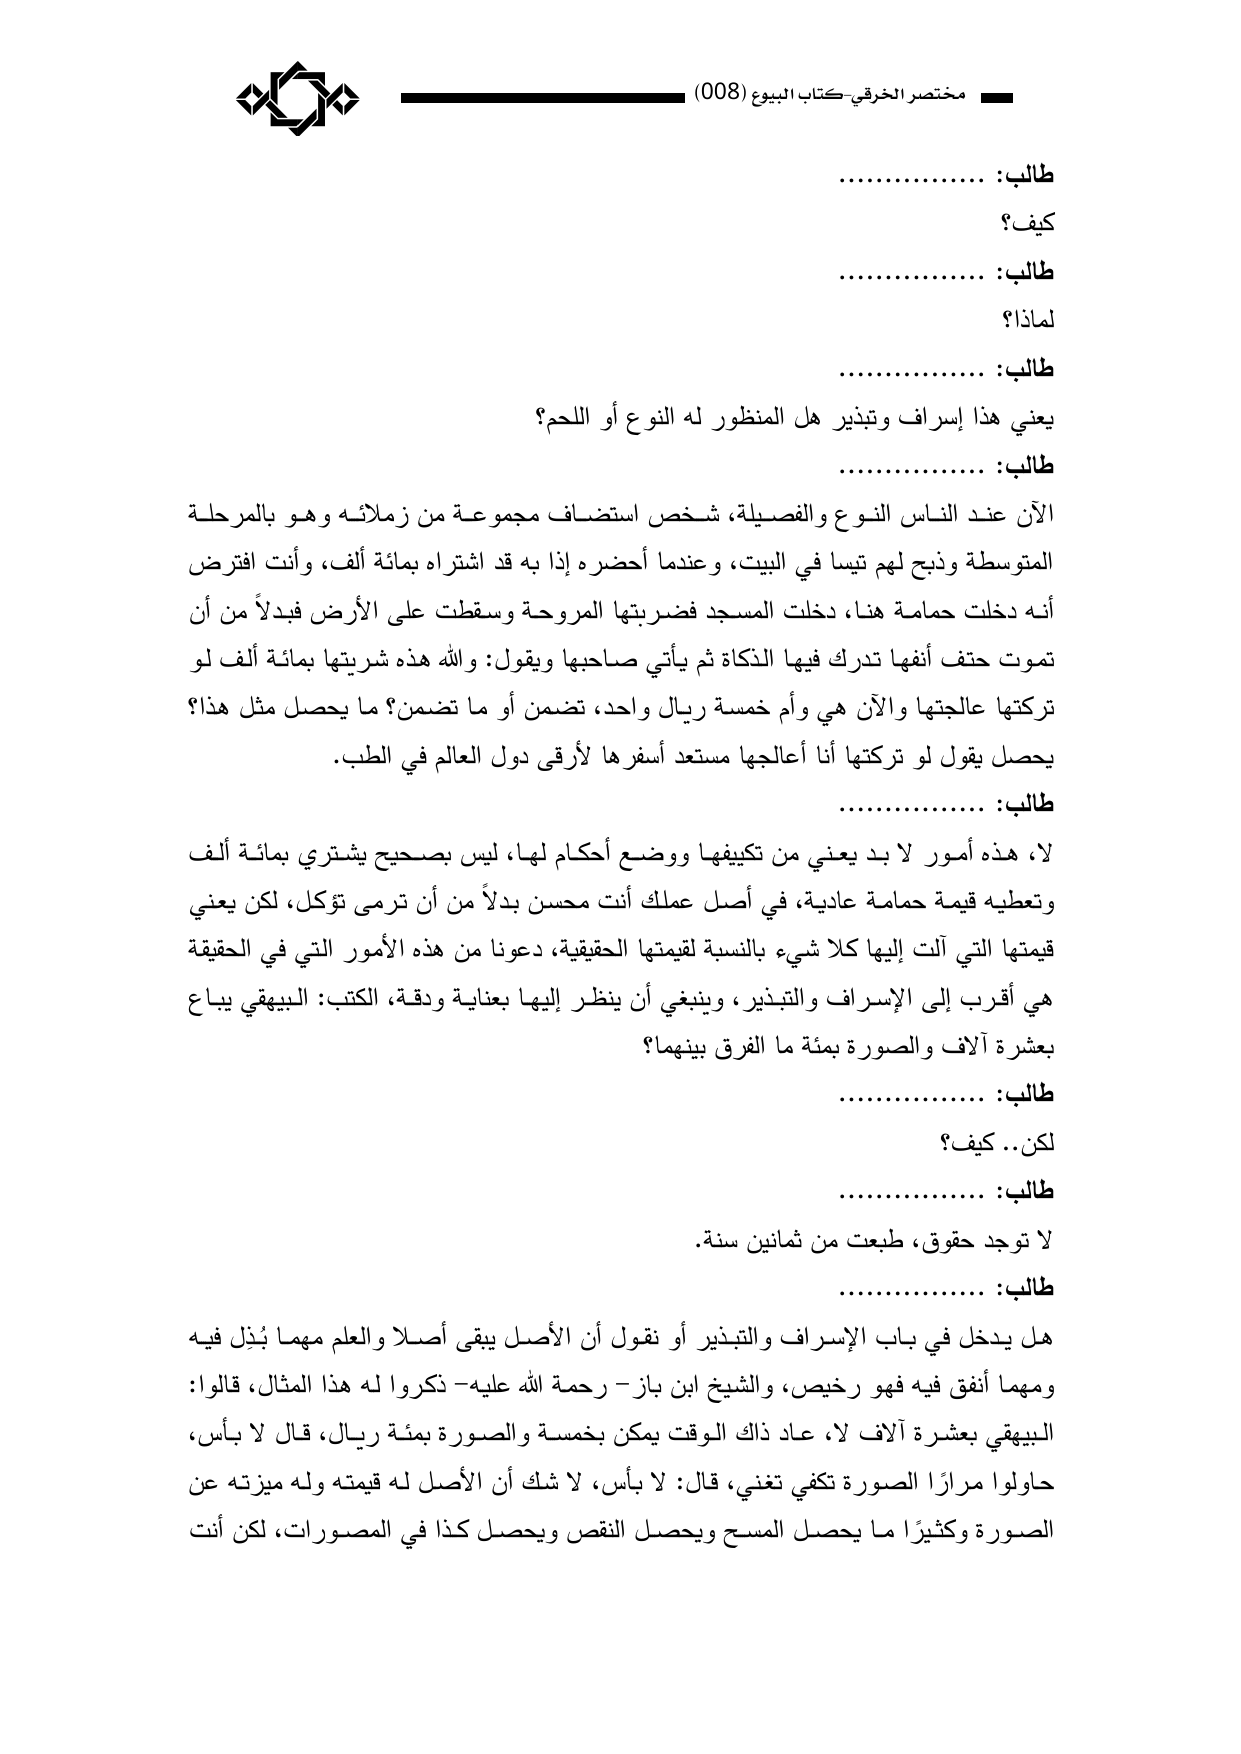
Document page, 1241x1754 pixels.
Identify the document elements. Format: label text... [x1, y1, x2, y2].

text طالب: ................ [187, 441, 1053, 489]
text الآن عند الناس النوع والفصيلة، شخص استضاف مجموعة من زملائه وهو بالمرحلة المتوسطة وذبح لهم تيسا في البيت، وعندما أحضره إذا به قد اشتراه بمائة ألف، وأنت افترض أنه دخلت حمامة هنا، دخلت المسجد فضربتها المروحة وسقطت على الأرض فبدلاً من أن تموت حتف أنفها تدرك فيها الذكاة ثم يأتي صاحبها ويقول: والله هذه شريتها بمائة ألف لو تركتها عالجتها والآن هي وأم خمسة ريـال واحد، تضمن أو ما تضمن؟ ما يحصل مثل هذا؟ يحصل يقول لو تركتها أنا أعالجها مستعد أسفرها لأرقى دول العالم في الطب. [187, 489, 1053, 779]
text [187, 1312, 1053, 1553]
text طالب: ................ [187, 150, 1053, 198]
text طالب: ................ [187, 779, 1053, 828]
text لا، هذه أمور لا بد يعني من تكييفها ووضع أحكام لها، ليس بصحيح يشتري بمائة ألف وتعطيه قيمة حمامة عادية، في أصل عملك أنت محسن بدلاً من أن ترمى تؤكل، لكن يعني قيمتها التي آلت إليها كلا شيء بالنسبة لقيمتها الحقيقية، دعونا من هذه الأمور التي في الحقيقة هي أقرب إلى الإسراف والتبذير، وينبغي أن ينظر إليها بعناية ودقة، الكتب: البيهقي يباع بعشرة آلاف والصورة بمئة ما الفرق بينهما؟ [187, 828, 1053, 1069]
text لماذا؟ [187, 295, 1053, 344]
text طالب: ................ [187, 247, 1053, 295]
text طالب: ................ [187, 1263, 1053, 1312]
text يعني هذا إسراف وتبذير هل المنظور له النوع أو اللحم؟ [187, 392, 1053, 441]
text طالب: ................ [187, 1069, 1053, 1118]
text كيف؟ [187, 198, 1053, 247]
text لكن.. كيف؟ [187, 1118, 1053, 1166]
text طالب: ................ [187, 344, 1053, 392]
text لا توجد حقوق، طبعت من ثمانين سنة. [187, 1215, 1053, 1263]
text طالب: ................ [187, 1166, 1053, 1215]
